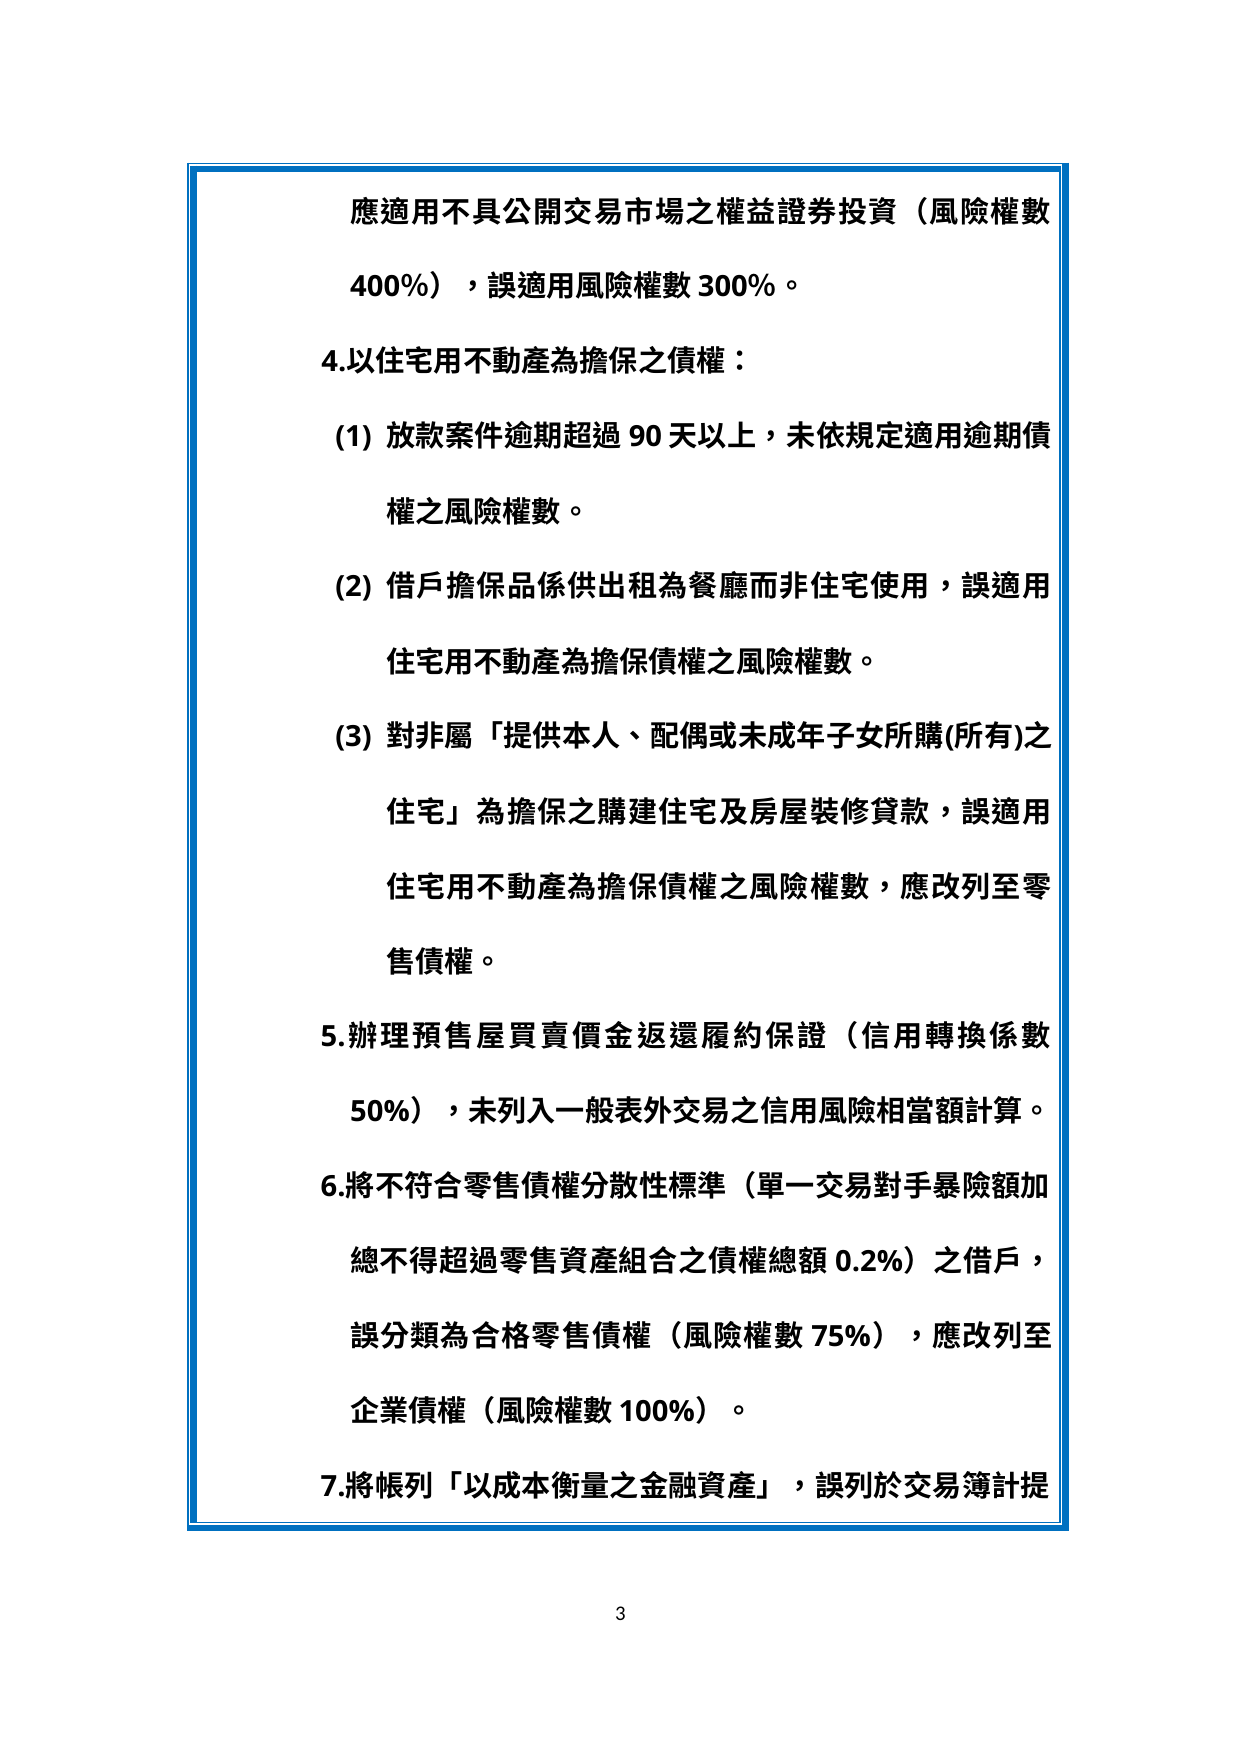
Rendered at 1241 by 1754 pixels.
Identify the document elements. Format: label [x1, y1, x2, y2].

table_header [197, 172, 1059, 1522]
